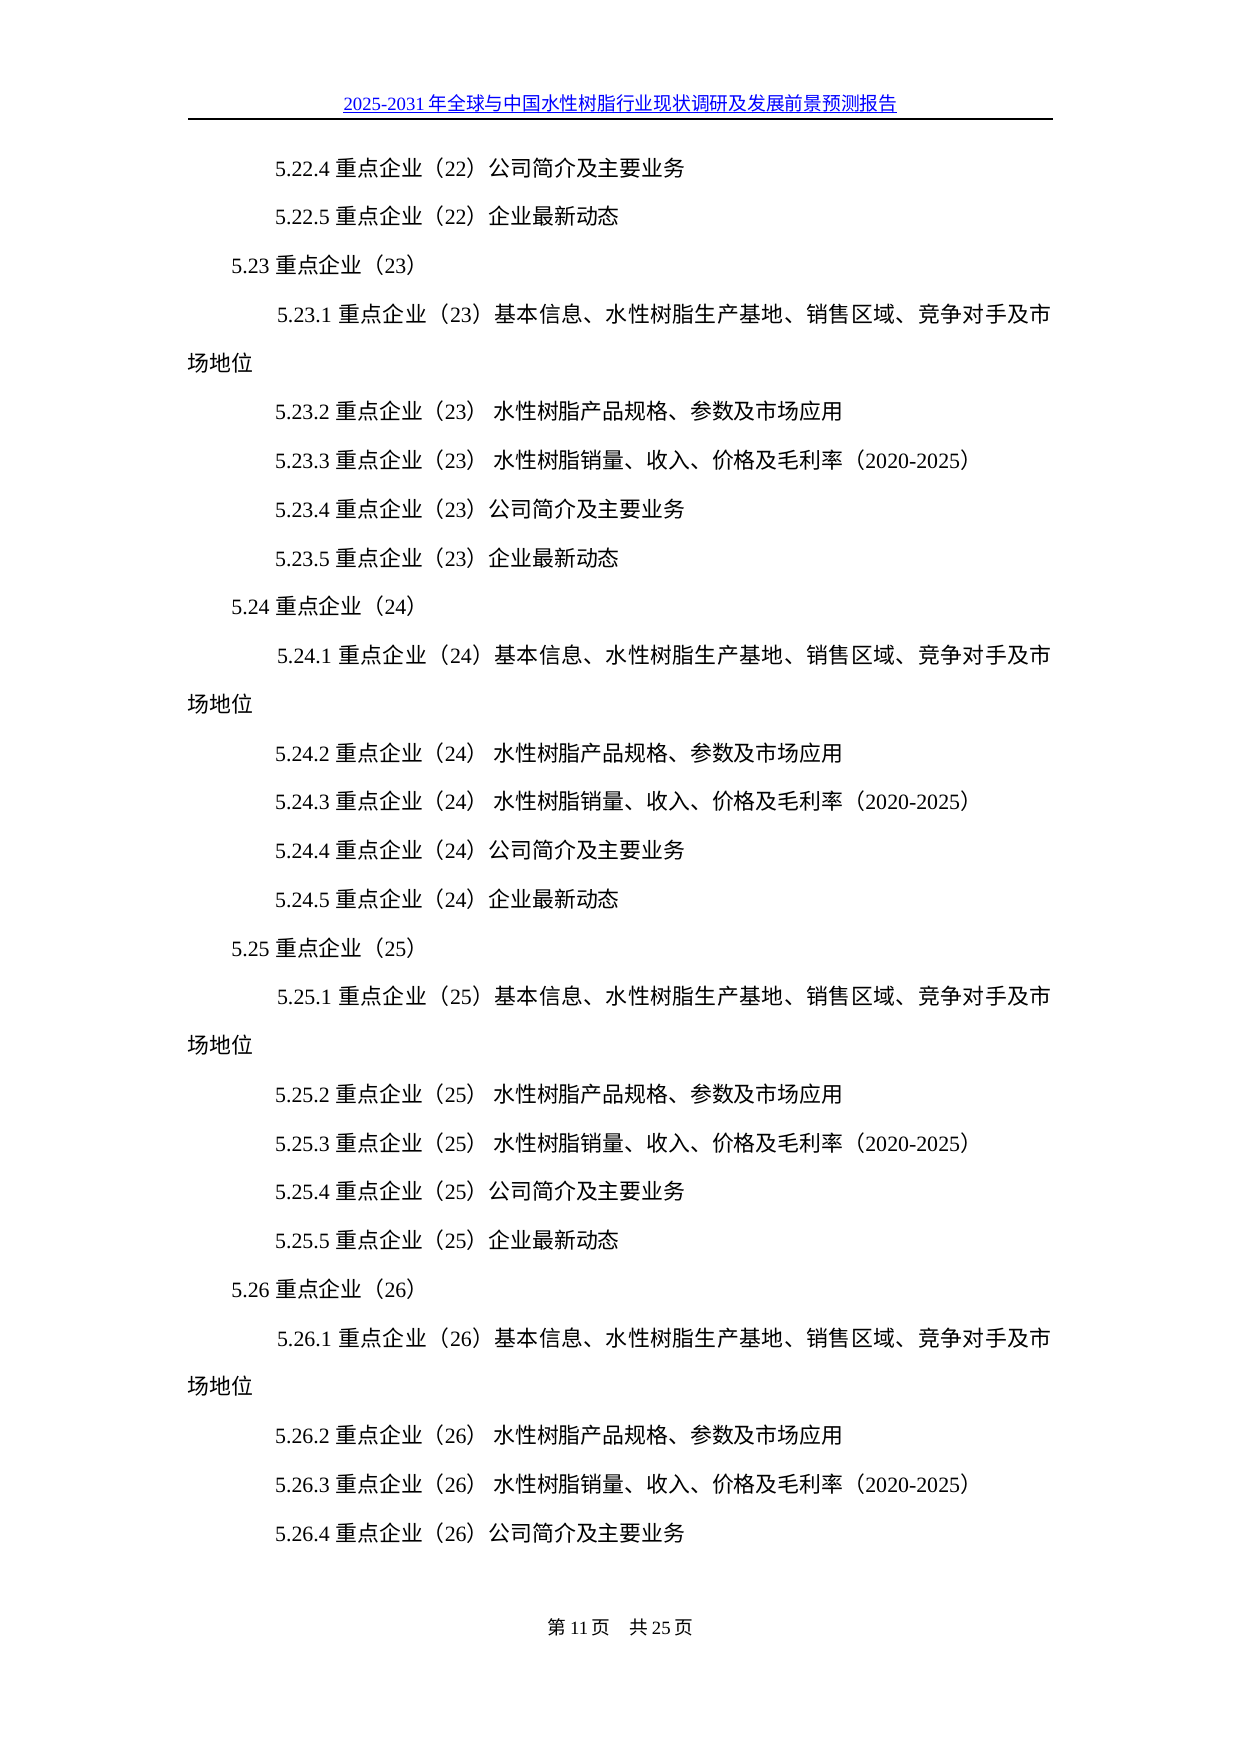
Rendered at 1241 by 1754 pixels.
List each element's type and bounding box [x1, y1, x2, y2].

text [187, 150, 1053, 1548]
